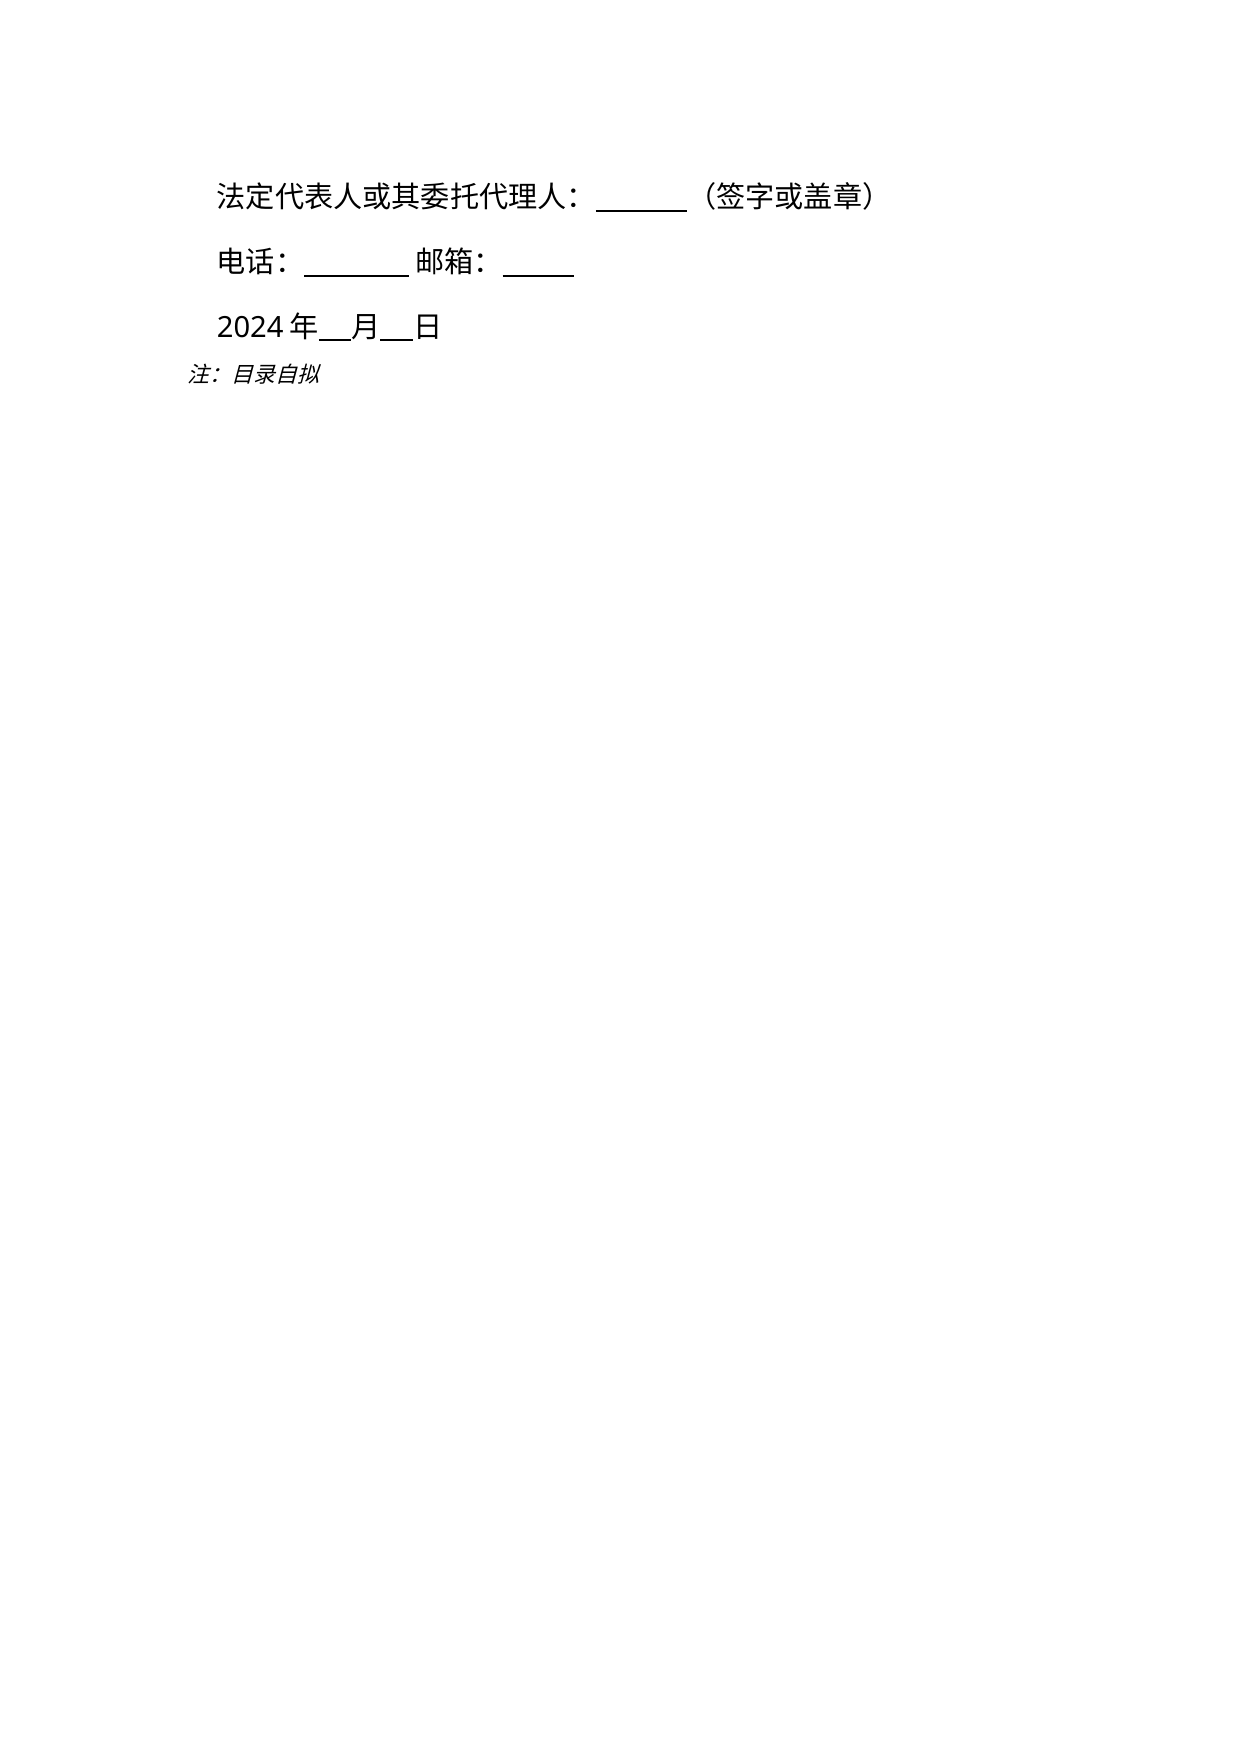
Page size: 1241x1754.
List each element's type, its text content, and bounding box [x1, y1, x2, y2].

text 法定代表人或其委托代理人： （签字或盖章） [187, 162, 1053, 227]
text 电话： 邮箱： [187, 227, 1053, 292]
text 2024年 月 日 [187, 292, 1053, 357]
text 注：目录自拟 [187, 357, 1053, 389]
